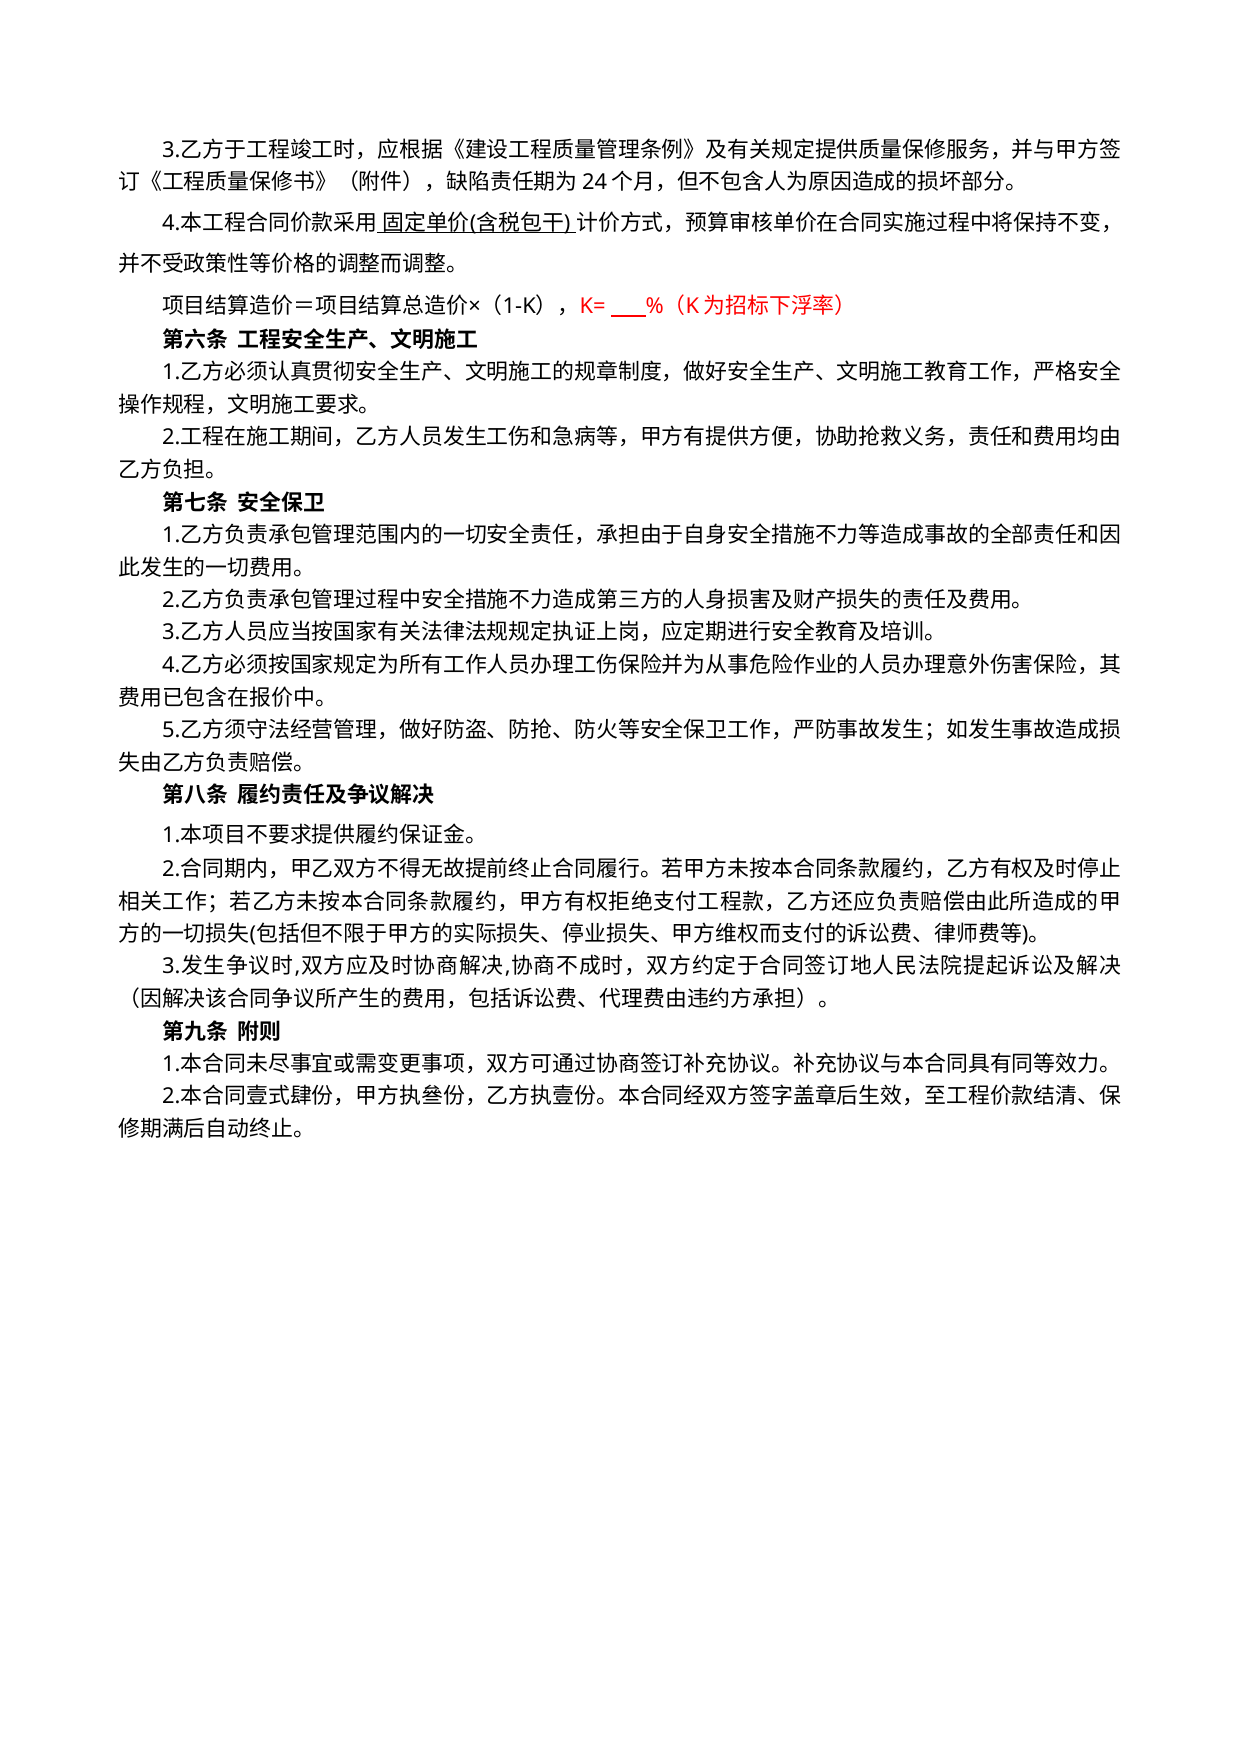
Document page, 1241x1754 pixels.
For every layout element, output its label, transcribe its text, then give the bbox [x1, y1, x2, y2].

text 5.乙方须守法经营管理，做好防盗、防抢、防火等安全保卫工作，严防事故发生；如发生事故造成损失由乙方负责赔偿。 [118, 712, 1122, 777]
text 2.合同期内，甲乙双方不得无故提前终止合同履行。若甲方未按本合同条款履约，乙方有权及时停止相关工作；若乙方未按本合同条款履约，甲方有权拒绝支付工程款，乙方还应负责赔偿由此所造成的甲方的一切损失(包括但不限于甲方的实际损失、停业损失、甲方维权而支付的诉讼费、律师费等)。 [118, 915, 1122, 948]
text 第七条 安全保卫 [118, 484, 1122, 517]
text 3.乙方于工程竣工时，应根据《建设工程质量管理条例》及有关规定提供质量保修服务，并与甲方签订《工程质量保修书》（附件），缺陷责任期为24个月，但不包含人为原因造成的损坏部分。 [118, 132, 1122, 197]
text 1.乙方必须认真贯彻安全生产、文明施工的规章制度，做好安全生产、文明施工教育工作，严格安全操作规程，文明施工要求。 [118, 354, 1122, 419]
text 4.乙方必须按国家规定为所有工作人员办理工伤保险并为从事危险作业的人员办理意外伤害保险，其费用已包含在报价中。 [118, 647, 1122, 712]
text 4.本工程合同价款采用 固定单价(含税包干) 计价方式，预算审核单价在合同实施过程中将保持不变，并不受政策性等价格的调整而调整。 [118, 197, 1122, 280]
text 3.发生争议时,双方应及时协商解决,协商不成时，双方约定于合同签订地人民法院提起诉讼及解决（因解决该合同争议所产生的费用，包括诉讼费、代理费由违约方承担）。 [118, 948, 1122, 1013]
text 2.本合同壹式肆份，甲方执叄份，乙方执壹份。本合同经双方签字盖章后生效，至工程价款结清、保修期满后自动终止。 [118, 1078, 1122, 1143]
text 第六条 工程安全生产、文明施工 [118, 322, 1122, 354]
text 2.乙方负责承包管理过程中安全措施不力造成第三方的人身损害及财产损失的责任及费用。 [118, 582, 1122, 614]
text 1.本项目不要求提供履约保证金。 [118, 809, 1122, 851]
text 第八条 履约责任及争议解决 [118, 777, 1122, 809]
text 1.本合同未尽事宜或需变更事项，双方可通过协商签订补充协议。补充协议与本合同具有同等效力。 [118, 1046, 1122, 1078]
text 1.乙方负责承包管理范围内的一切安全责任，承担由于自身安全措施不力等造成事故的全部责任和因此发生的一切费用。 [118, 517, 1122, 582]
text 2.工程在施工期间，乙方人员发生工伤和急病等，甲方有提供方便，协助抢救义务，责任和费用均由乙方负担。 [118, 419, 1122, 484]
text 2.合同期内，甲乙双方不得无故提前终止合同履行。若甲方未按本合同条款履约，乙方有权及时停止相关工作；若乙方未按本合同条款履约，甲方有权拒绝支付工程款，乙方还应负责赔偿由此所造成的甲方的一切损失(包括但不限于甲方的实际损失、停业损失、甲方维权而支付的诉讼费、律师费等)。 [118, 851, 1122, 884]
text 项目结算造价＝项目结算总造价×（1-K），K= %（K为招标下浮率） [118, 280, 1122, 322]
text 第九条 附则 [118, 1013, 1122, 1046]
text 3.乙方人员应当按国家有关法律法规规定执证上岗，应定期进行安全教育及培训。 [118, 614, 1122, 647]
